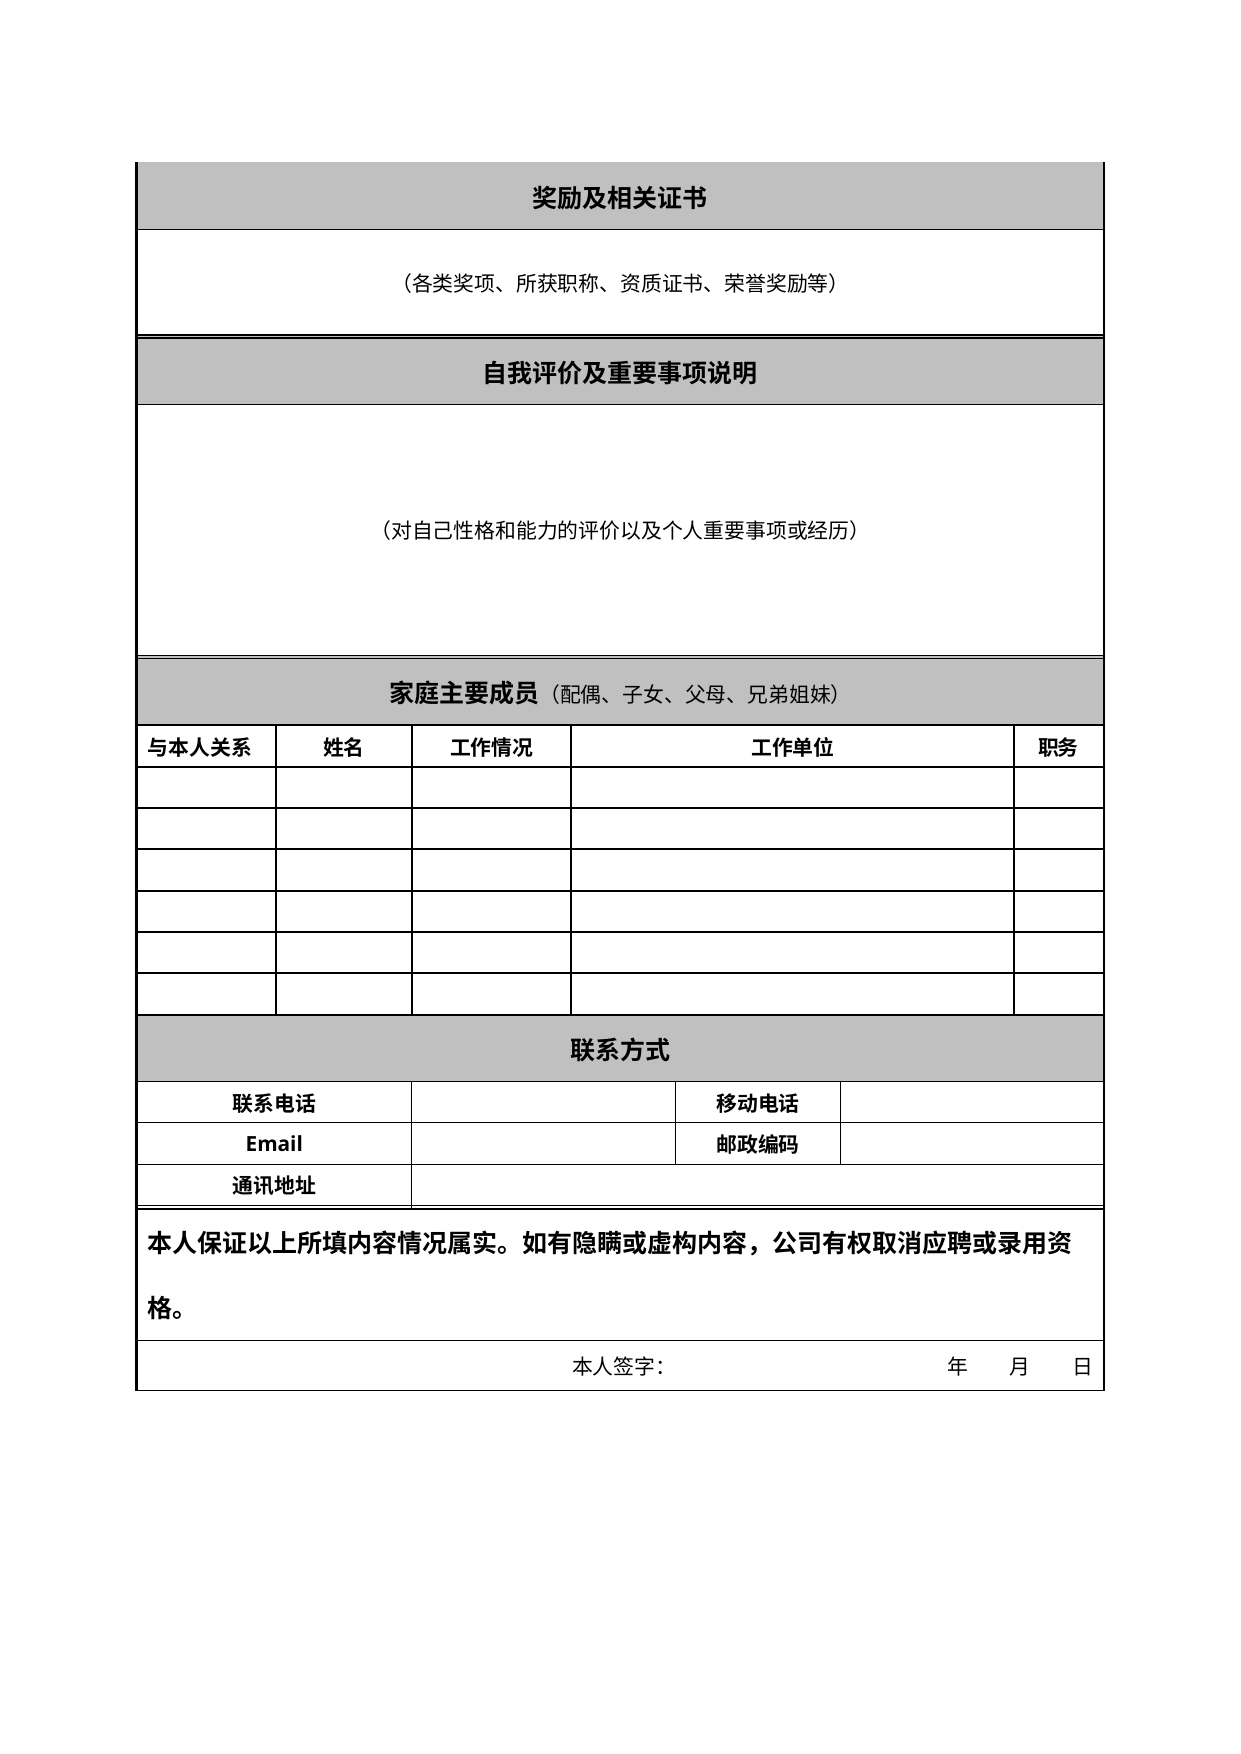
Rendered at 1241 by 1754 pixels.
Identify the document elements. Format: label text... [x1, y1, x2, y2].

table_cell [412, 1165, 1103, 1205]
table_cell [413, 768, 570, 807]
table_cell [277, 933, 411, 972]
table_cell 邮政编码 [676, 1123, 840, 1163]
table_cell [277, 809, 411, 848]
table_cell 奖励及相关证书 [138, 162, 1103, 229]
table_cell [841, 1123, 1103, 1163]
table_cell [572, 768, 1013, 807]
table_cell [138, 768, 275, 807]
table_cell [277, 768, 411, 807]
table_cell 本人保证以上所填内容情况属实。如有隐瞒或虚构内容，公司有权取消应聘或录用资格。 [138, 1210, 1103, 1339]
table_cell Email [138, 1123, 411, 1163]
table_cell [413, 974, 570, 1014]
table_cell [138, 974, 275, 1014]
table_cell 本人签字： 年 月 日 [138, 1341, 1103, 1390]
table_cell 工作单位 [572, 726, 1013, 766]
table_cell [413, 850, 570, 889]
table_cell （对自己性格和能力的评价以及个人重要事项或经历） [138, 405, 1103, 654]
table_cell [1015, 850, 1103, 889]
table_cell [138, 892, 275, 931]
table_cell [572, 850, 1013, 889]
table_cell 职务 [1015, 726, 1103, 766]
table_cell [413, 892, 570, 931]
table_cell 通讯地址 [138, 1165, 411, 1205]
table_cell [138, 809, 275, 848]
table_cell [841, 1082, 1103, 1122]
table_cell [572, 933, 1013, 972]
table_cell 姓名 [277, 726, 411, 766]
table_cell [138, 850, 275, 889]
table_cell [413, 809, 570, 848]
table_cell 与本人关系 [138, 726, 275, 766]
table_cell [277, 974, 411, 1014]
table_cell 工作情况 [413, 726, 570, 766]
table_cell [572, 892, 1013, 931]
table_cell 自我评价及重要事项说明 [138, 339, 1103, 404]
table_cell 联系方式 [138, 1016, 1103, 1081]
table_cell [1015, 933, 1103, 972]
table_cell 联系电话 [138, 1082, 411, 1122]
table_cell 家庭主要成员（配偶、子女、父母、兄弟姐妹） [138, 659, 1103, 724]
table_cell [412, 1082, 675, 1122]
table_cell [412, 1123, 675, 1163]
table_cell [572, 809, 1013, 848]
table_cell [277, 850, 411, 889]
table_cell [1015, 809, 1103, 848]
table_cell 移动电话 [676, 1082, 840, 1122]
table_cell [413, 933, 570, 972]
table_cell [277, 892, 411, 931]
table_cell [572, 974, 1013, 1014]
table_cell [1015, 768, 1103, 807]
table_cell [1015, 892, 1103, 931]
table_cell （各类奖项、所获职称、资质证书、荣誉奖励等） [138, 230, 1103, 334]
table_cell [138, 933, 275, 972]
table_cell [1015, 974, 1103, 1014]
